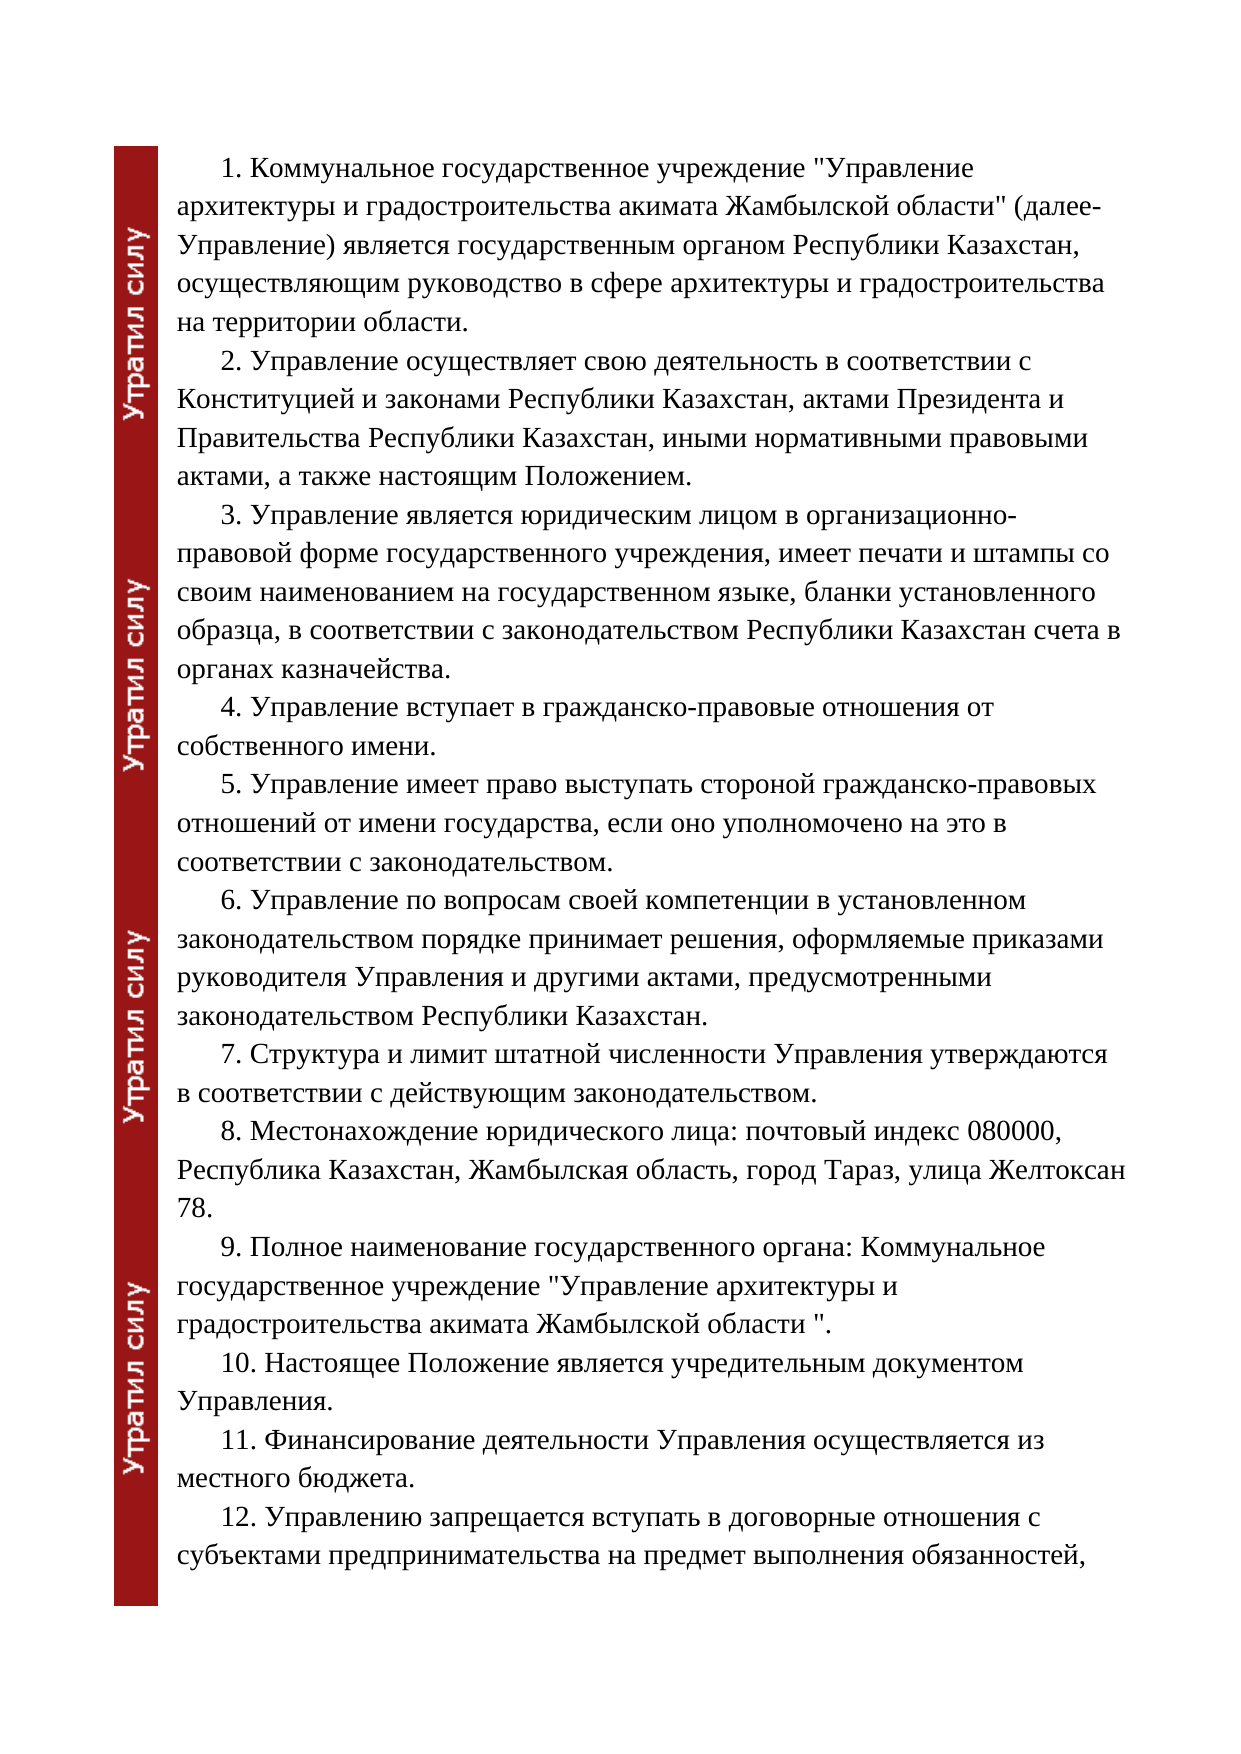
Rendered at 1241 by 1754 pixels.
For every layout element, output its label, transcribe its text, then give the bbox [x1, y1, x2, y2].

picture [114, 146, 158, 150]
picture [114, 1571, 158, 1606]
